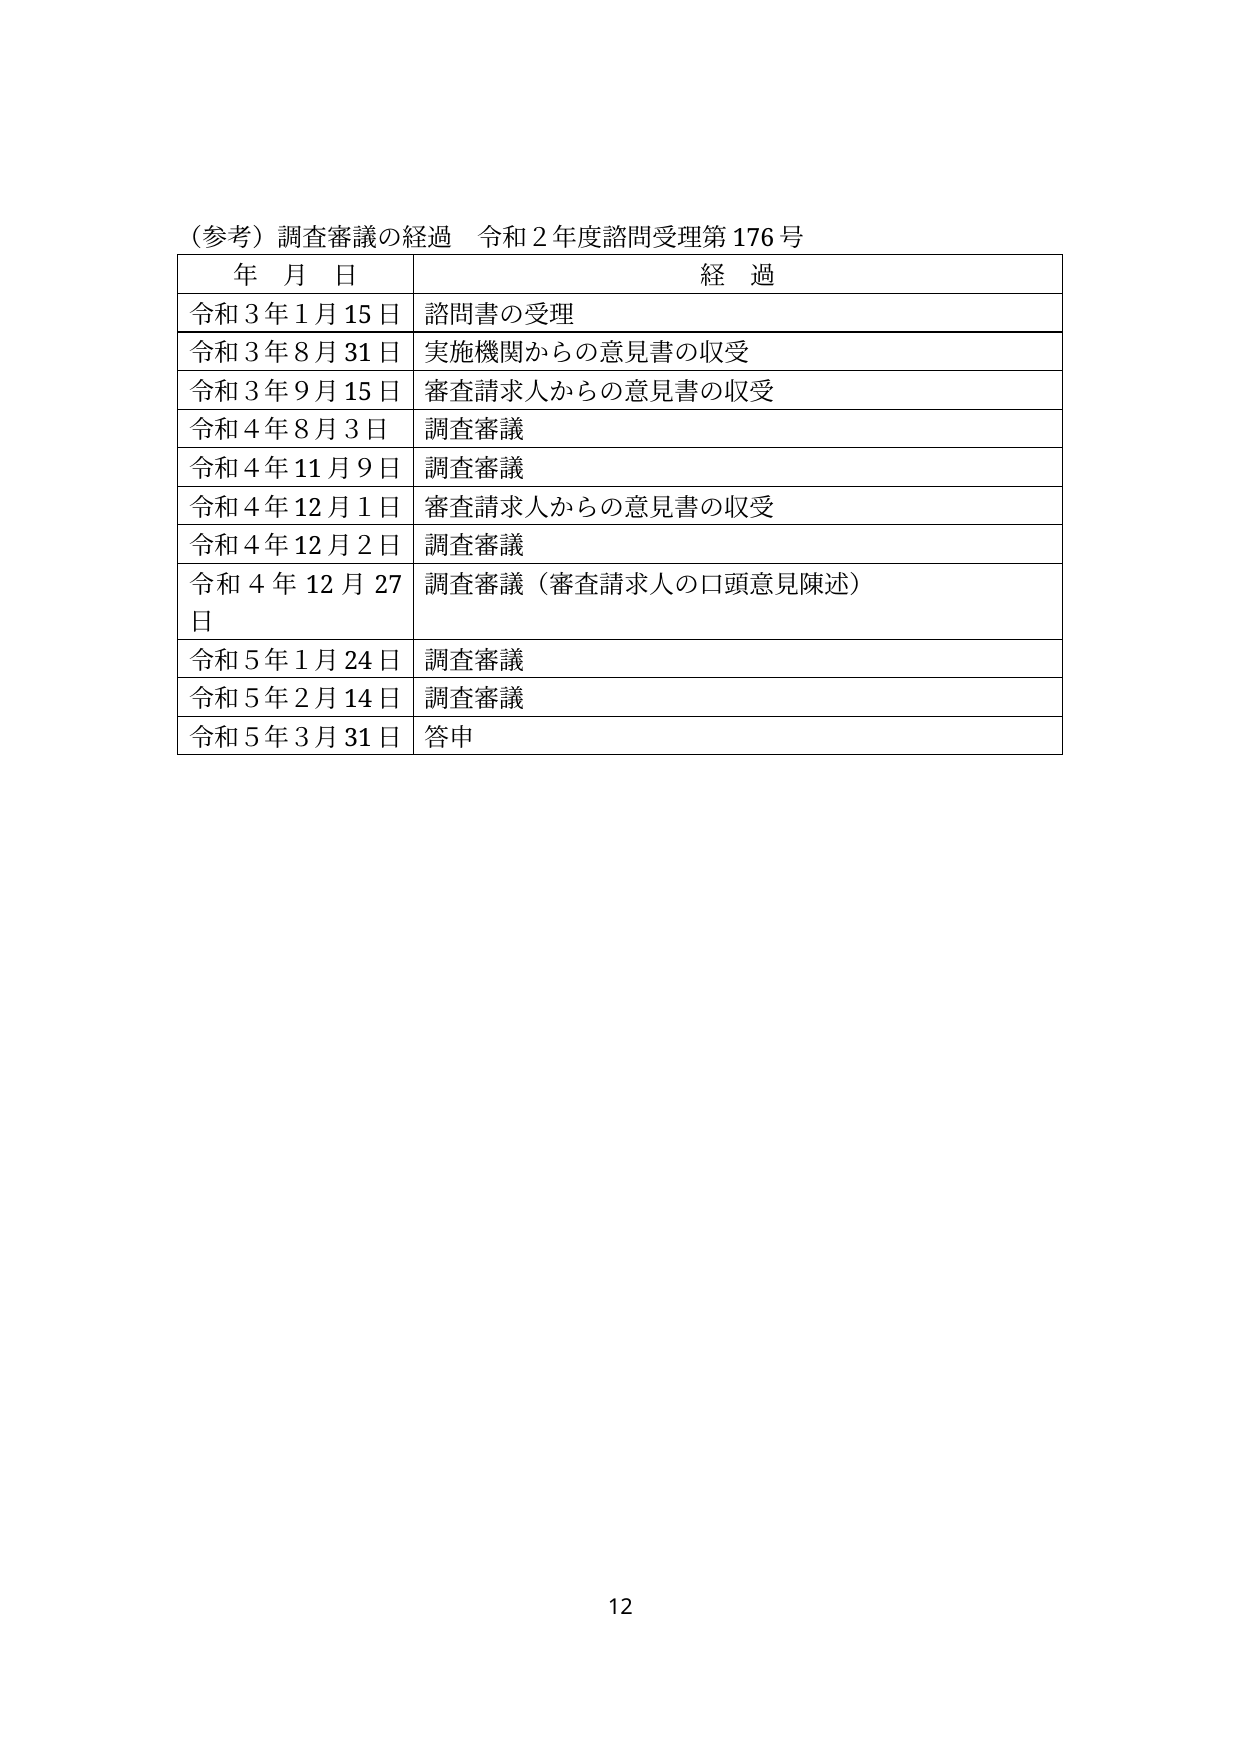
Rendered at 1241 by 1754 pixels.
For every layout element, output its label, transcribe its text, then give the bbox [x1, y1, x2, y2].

table_cell 審査請求人からの意見書の収受 [414, 487, 1062, 524]
table_cell 調査審議 [414, 525, 1062, 563]
table_cell 調査審議 [414, 640, 1062, 677]
table_cell 令和３年１月15日 [178, 294, 413, 331]
text （参考）調査審議の経過 令和２年度諮問受理第176号 [177, 217, 1063, 254]
table_cell 実施機関からの意見書の収受 [414, 333, 1062, 370]
table_cell 令和４年12月１日 [178, 487, 413, 524]
table_cell 調査審議 [414, 410, 1062, 447]
table_cell 令和５年２月14日 [178, 678, 413, 716]
table_cell 令和３年９月15日 [178, 371, 413, 408]
table_cell 調査審議（審査請求人の口頭意見陳述） [414, 564, 1062, 639]
table_cell 令和５年３月31日 [178, 717, 413, 754]
table_cell 令和４年11月９日 [178, 448, 413, 486]
table_cell 諮問書の受理 [414, 294, 1062, 331]
table_header 経 過 [414, 255, 1062, 293]
table_cell 令和４年８月３日 [178, 410, 413, 447]
table_cell 令和４年12月27日 [178, 564, 413, 639]
table_cell 調査審議 [414, 448, 1062, 486]
table_cell 令和３年８月31日 [178, 333, 413, 370]
table_cell 調査審議 [414, 678, 1062, 716]
table_cell 審査請求人からの意見書の収受 [414, 371, 1062, 408]
table_header 年 月 日 [178, 255, 413, 293]
table_cell 令和４年12月２日 [178, 525, 413, 563]
table_cell 令和５年１月24日 [178, 640, 413, 677]
table_cell 答申 [414, 717, 1062, 754]
